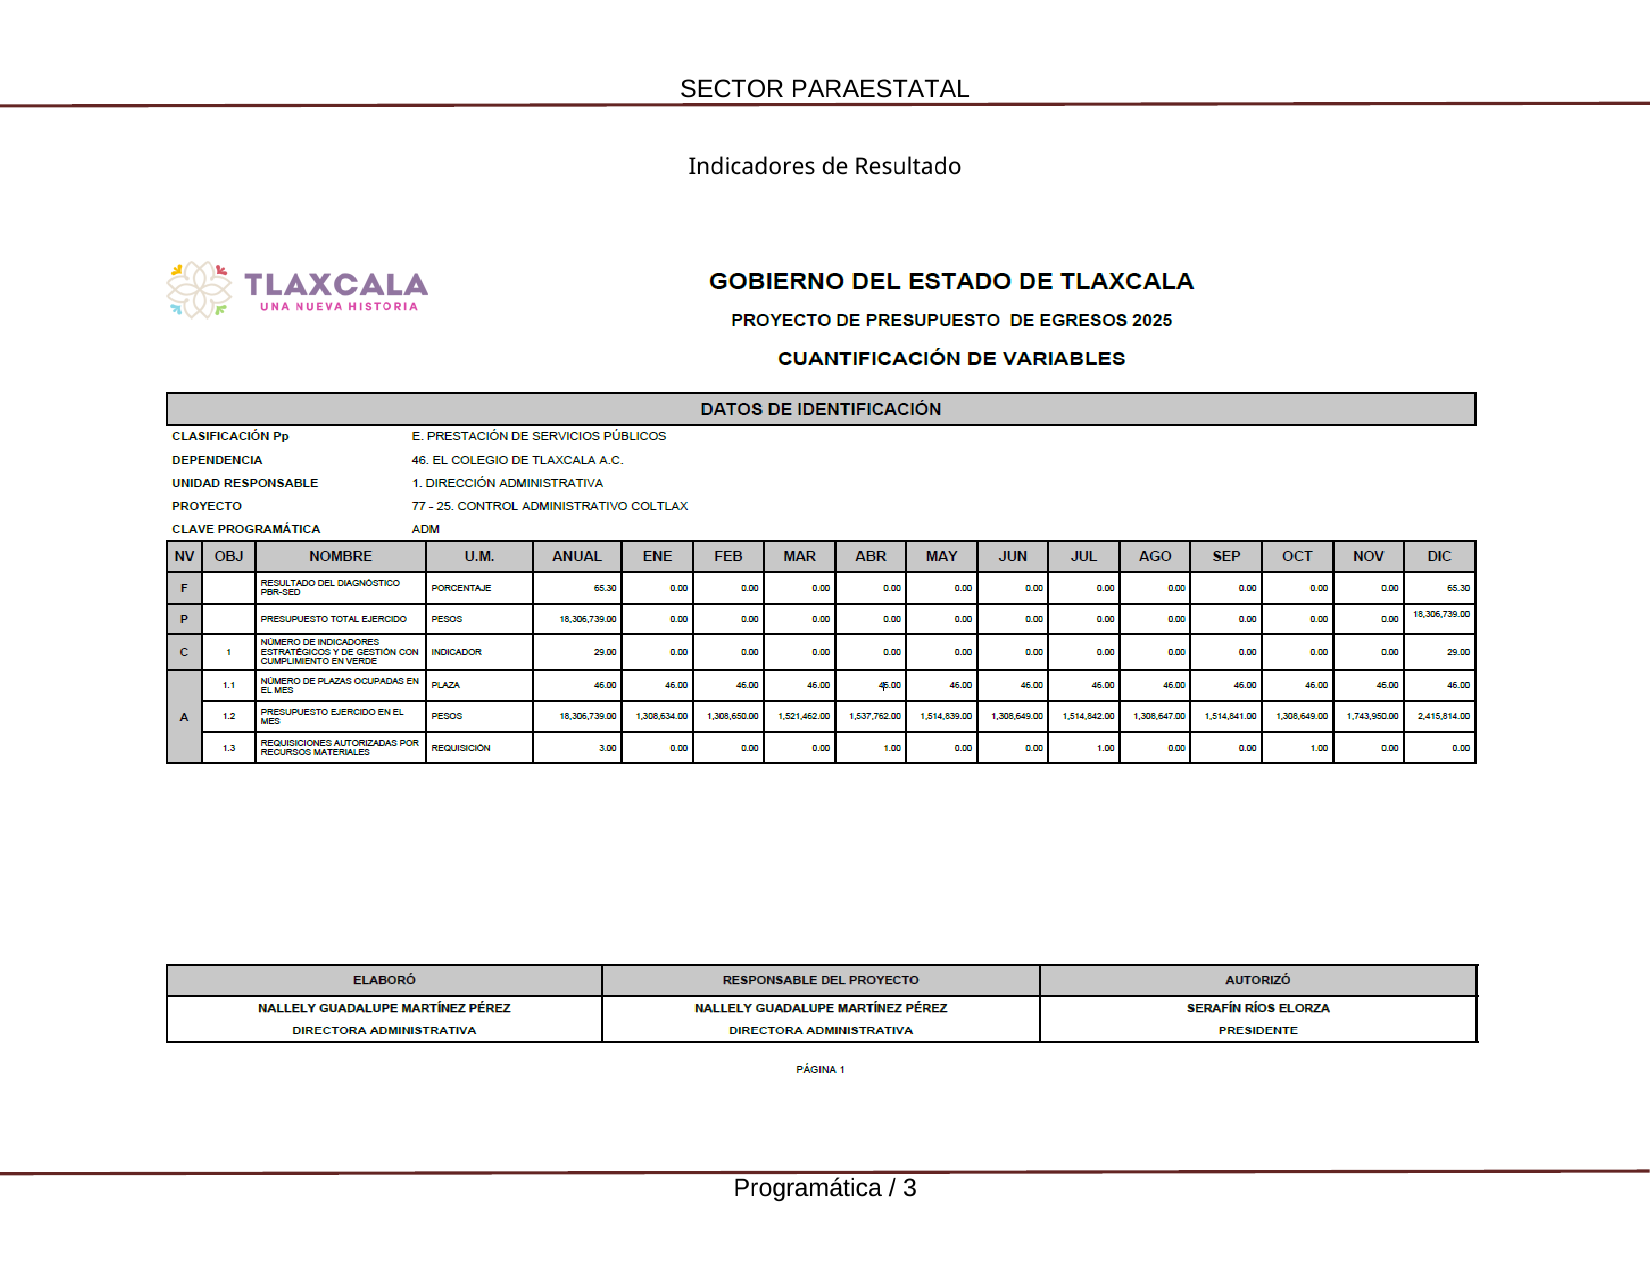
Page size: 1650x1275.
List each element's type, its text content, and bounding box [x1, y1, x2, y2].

picture [141, 206, 1509, 1086]
text Indicadores de Resultado [112, 150, 1537, 181]
